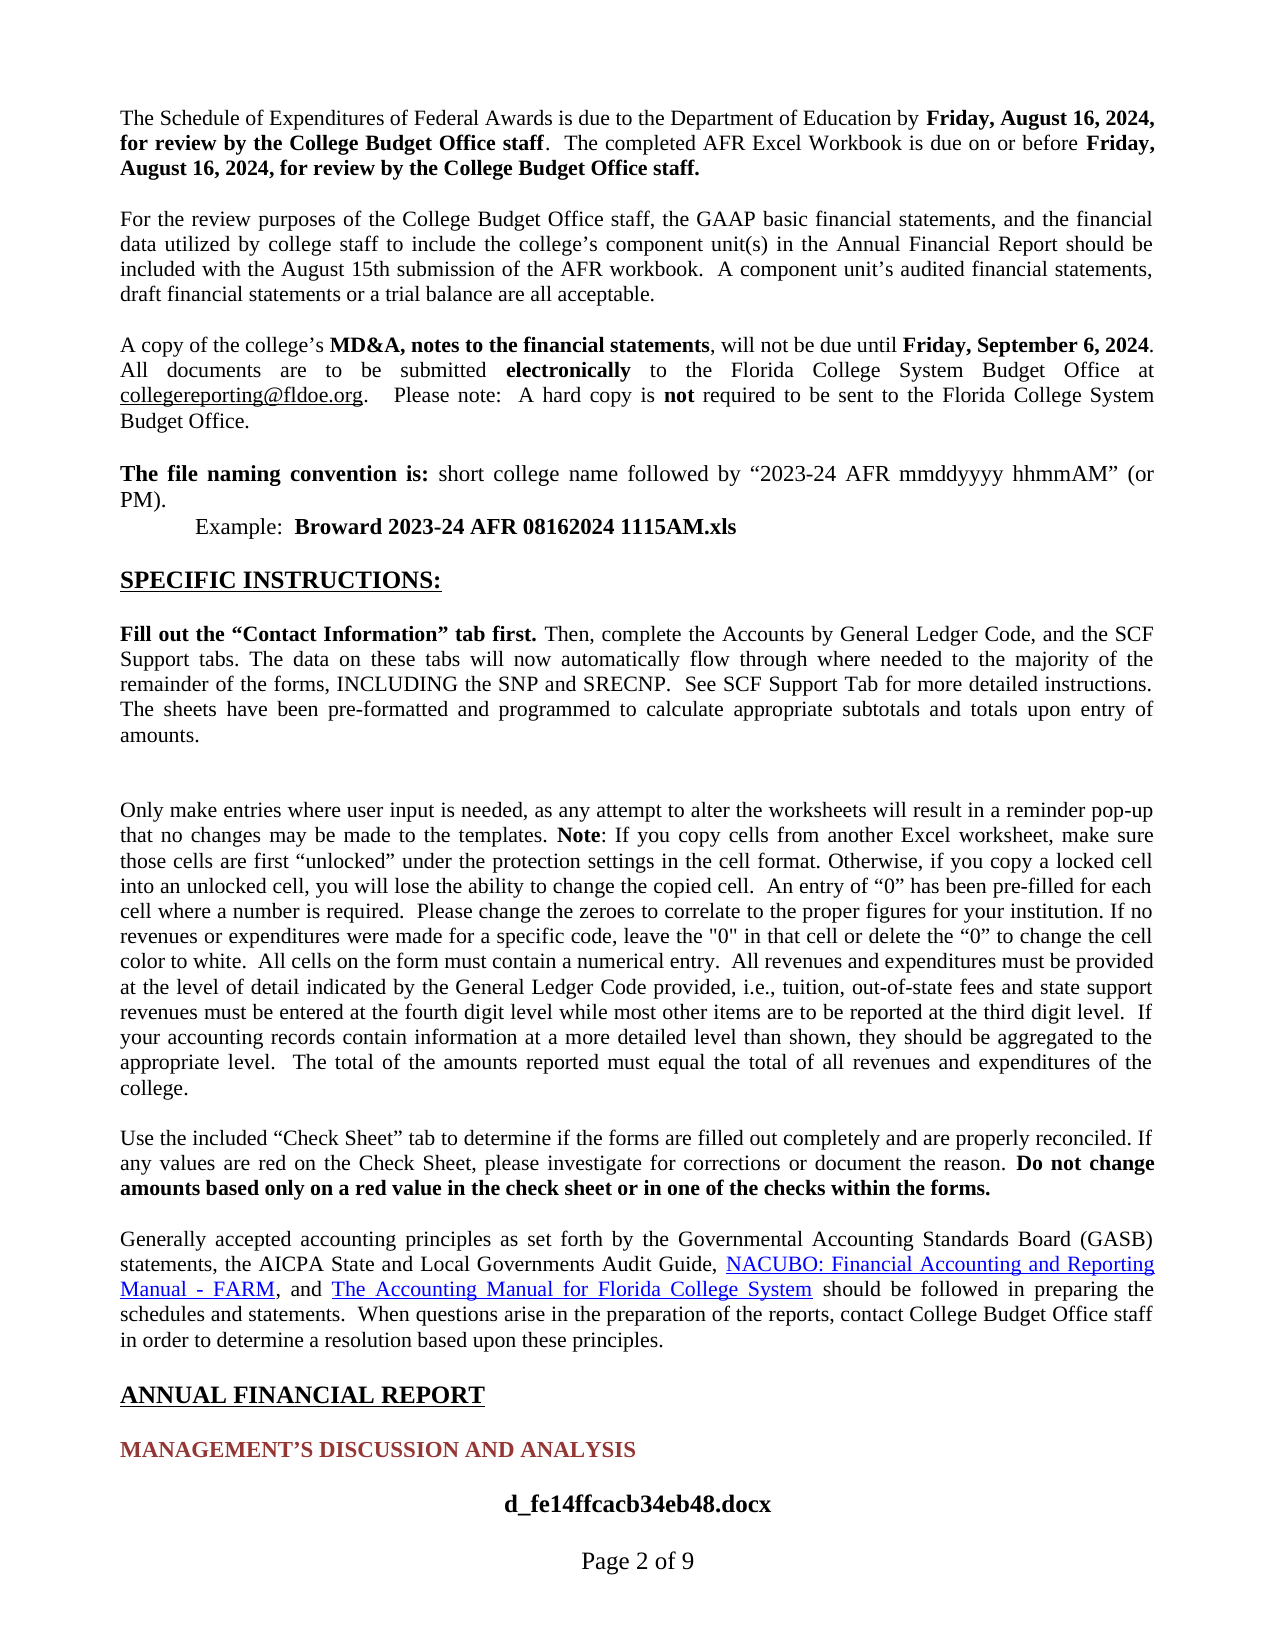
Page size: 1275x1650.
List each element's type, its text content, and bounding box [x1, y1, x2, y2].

text MANAGEMENT’S DISCUSSION AND ANALYSIS [120, 1436, 1155, 1462]
text Generally accepted accounting principles as set forth by the Governmental Accounting Standards Board (GASB) statements, the AICPA State and Local Governments Audit Guide, NACUBO: Financial Accounting and Reporting Manual - FARM, and The Accounting Manual for Florida College System should be followed in preparing the schedules and statements. When questions arise in the preparation of the reports, contact College Budget Office staff in order to determine a resolution based upon these principles. [120, 1226, 1155, 1352]
text All documents are to be submitted electronically to the Florida College System Budget Office at collegereporting@fldoe.org. Please note: A hard copy is not required to be sent to the Florida College System Budget Office. [120, 357, 1155, 434]
text For the review purposes of the College Budget Office staff, the GAAP basic financial statements, and the financial data utilized by college staff to include the college’s component unit(s) in the Annual Financial Report should be included with the August 15th submission of the AFR workbook. A component unit’s audited financial statements, draft financial statements or a trial balance are all acceptable. [120, 206, 1155, 307]
text The Schedule of Expenditures of Federal Awards is due to the Department of Education by Friday, August 16, 2024, for review by the College Budget Office staff. The completed AFR Excel Workbook is due on or before Friday, August 16, 2024, for review by the College Budget Office staff. [120, 105, 1155, 181]
text Only make entries where user input is needed, as any attempt to alter the worksheets will result in a reminder pop-up that no changes may be made to the templates. Note: If you copy cells from another Excel worksheet, make sure those cells are first “unlocked” under the protection settings in the cell format. Otherwise, if you copy a locked cell into an unlocked cell, you will lose the ability to change the copied cell. An entry of “0” has been pre-filled for each cell where a number is required. Please change the zeroes to correlate to the proper figures for your institution. If no revenues or expenditures were made for a specific code, leave the "0" in that cell or delete the “0” to change the cell color to white. All cells on the form must contain a numerical entry. All revenues and expenditures must be provided at the level of detail indicated by the General Ledger Code provided, i.e., tuition, out-of-state fees and state support revenues must be entered at the fourth digit level while most other items are to be reported at the third digit level. If your accounting records contain information at a more detailed level than shown, they should be aggregated to the appropriate level. The total of the amounts reported must equal the total of all revenues and expenditures of the college. [120, 797, 1155, 1100]
text The file naming convention is: short college name followed by “2023-24 AFR mmddyyyy hhmmAM” (or PM). [120, 460, 1155, 513]
subtitle SPECIFIC INSTRUCTIONS: [120, 566, 1155, 594]
text Fill out the “Contact Information” tab first. Then, complete the Accounts by General Ledger Code, and the SCF Support tabs. The data on these tabs will now automatically flow through where needed to the majority of the remainder of the forms, INCLUDING the SNP and SRECNP. See SCF Support Tab for more detailed instructions. The sheets have been pre-formatted and programmed to calculate appropriate subtotals and totals upon entry of amounts. [120, 621, 1155, 747]
text Example: Broward 2023-24 AFR 08162024 1115AM.xls [120, 513, 1155, 539]
subtitle ANNUAL FINANCIAL REPORT [120, 1381, 1155, 1409]
text A copy of the college’s MD&A, notes to the financial statements, will not be due until Friday, September 6, 2024. [120, 332, 1155, 357]
text Use the included “Check Sheet” tab to determine if the forms are filled out completely and are properly reconciled. If any values are red on the Check Sheet, please investigate for corrections or document the reason. Do not change amounts based only on a red value in the check sheet or in one of the checks within the forms. [120, 1125, 1155, 1201]
